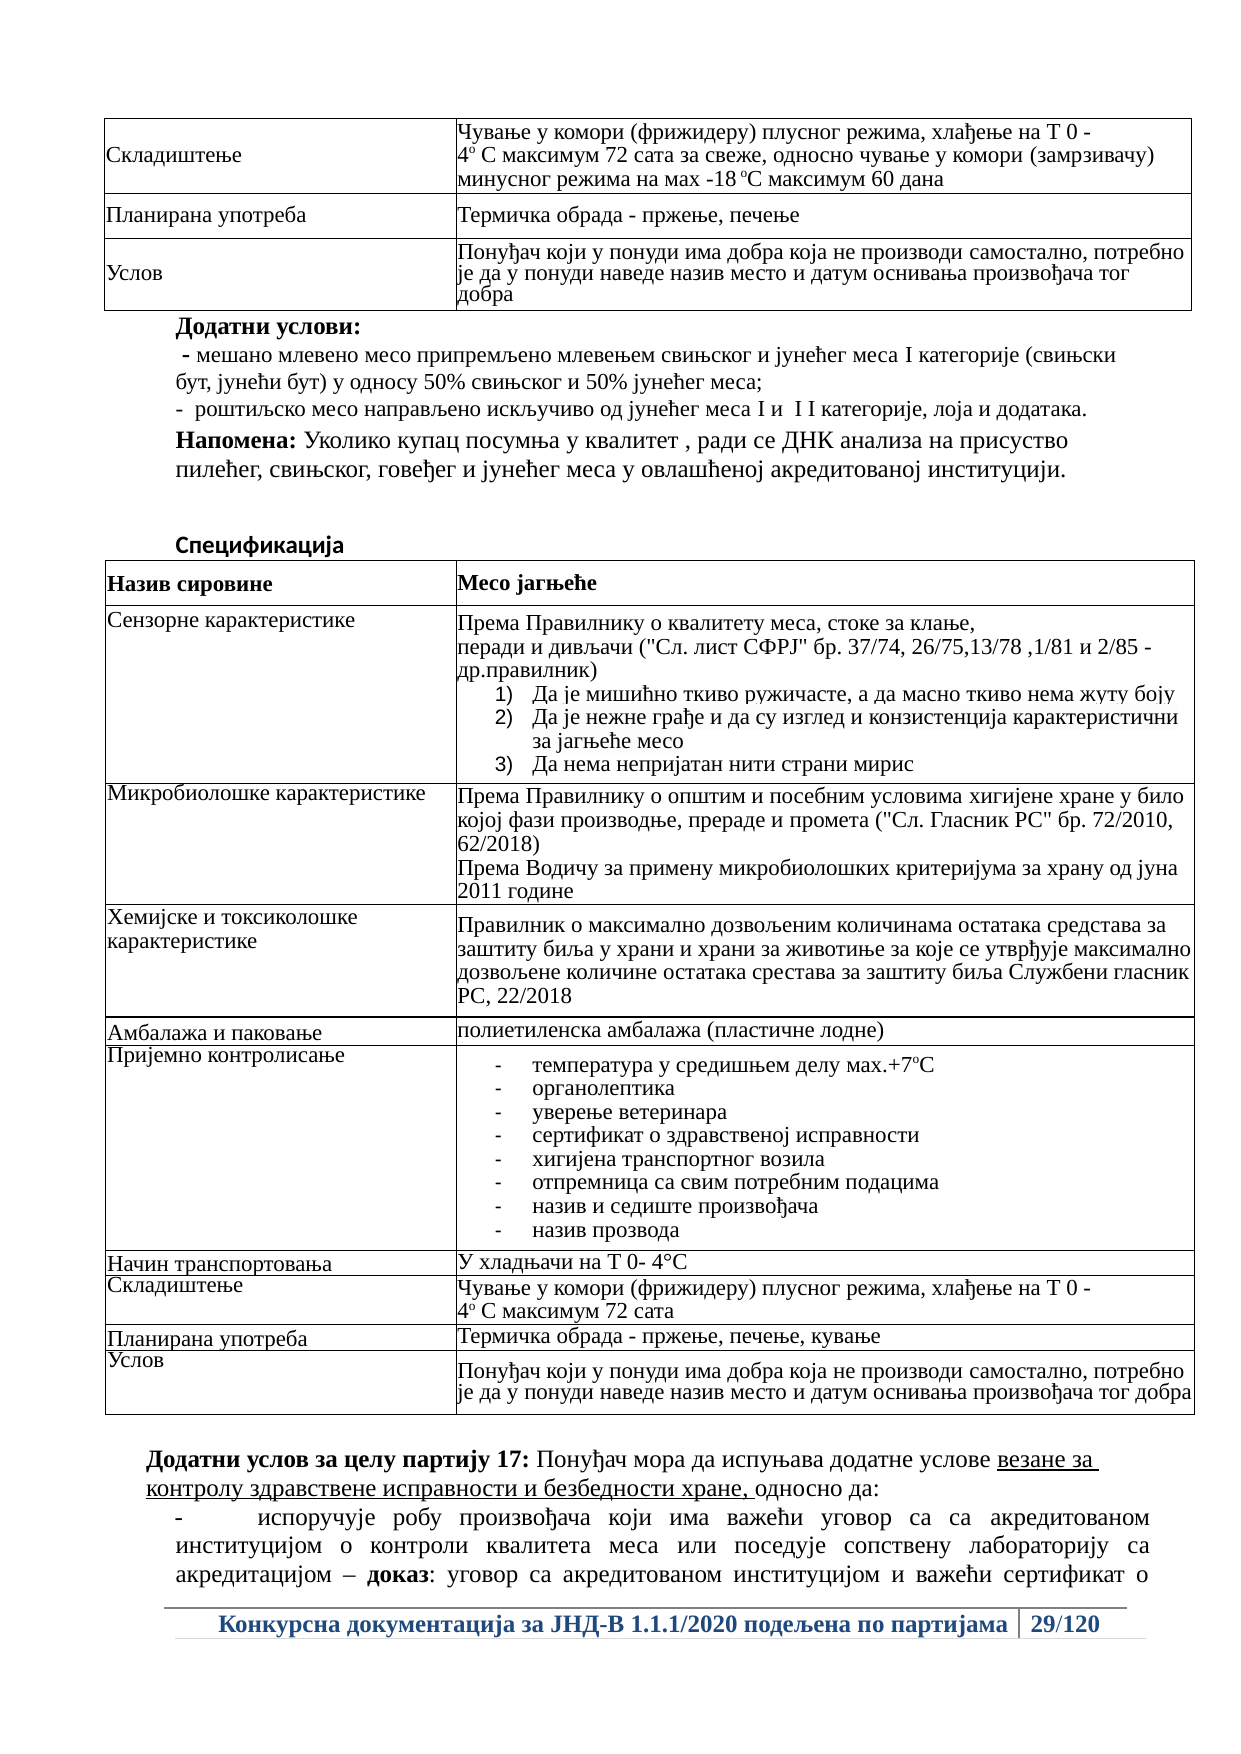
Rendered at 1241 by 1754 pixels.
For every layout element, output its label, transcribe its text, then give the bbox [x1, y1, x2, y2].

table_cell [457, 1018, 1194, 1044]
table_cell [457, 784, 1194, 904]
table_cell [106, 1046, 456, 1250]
list Напомена: Уколико купац посумња у квалитет , ради се ДНК анализа на присуство пилећег, свињског, говеђег и јунећег меса у овлашћеној акредитованој институцији. [175, 425, 1146, 482]
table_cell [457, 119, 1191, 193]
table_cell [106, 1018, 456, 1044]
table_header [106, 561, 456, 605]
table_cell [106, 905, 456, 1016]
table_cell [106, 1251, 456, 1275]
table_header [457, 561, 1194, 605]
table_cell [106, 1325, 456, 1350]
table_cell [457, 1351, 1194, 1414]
text Додатни услов за целу партију 17: Понуђач мора да испуњава додатне услове везане за контролу здравствене исправности и безбедности хране, односно да: [146, 1444, 1146, 1502]
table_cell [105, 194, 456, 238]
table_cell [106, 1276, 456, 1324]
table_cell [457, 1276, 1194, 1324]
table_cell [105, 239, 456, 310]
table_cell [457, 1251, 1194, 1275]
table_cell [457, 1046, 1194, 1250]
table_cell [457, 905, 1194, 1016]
list - мешано млевено месо припремљено млевењем свињског и јунећег меса I категорије (свињски бут, јунећи бут) у односу 50% свињског и 50% јунећег меса; [175, 339, 1146, 395]
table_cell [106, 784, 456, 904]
list - роштиљско месо направљено искључиво од јунећег меса I и I I категорије, лоја и додатака. [175, 395, 1146, 421]
list Додатни услови: [175, 311, 1146, 339]
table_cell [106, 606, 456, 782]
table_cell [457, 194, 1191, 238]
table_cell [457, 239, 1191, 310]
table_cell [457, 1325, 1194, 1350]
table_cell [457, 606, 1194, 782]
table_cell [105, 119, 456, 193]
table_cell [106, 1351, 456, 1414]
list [174, 1502, 1150, 1588]
text Спецификација [175, 529, 1146, 560]
